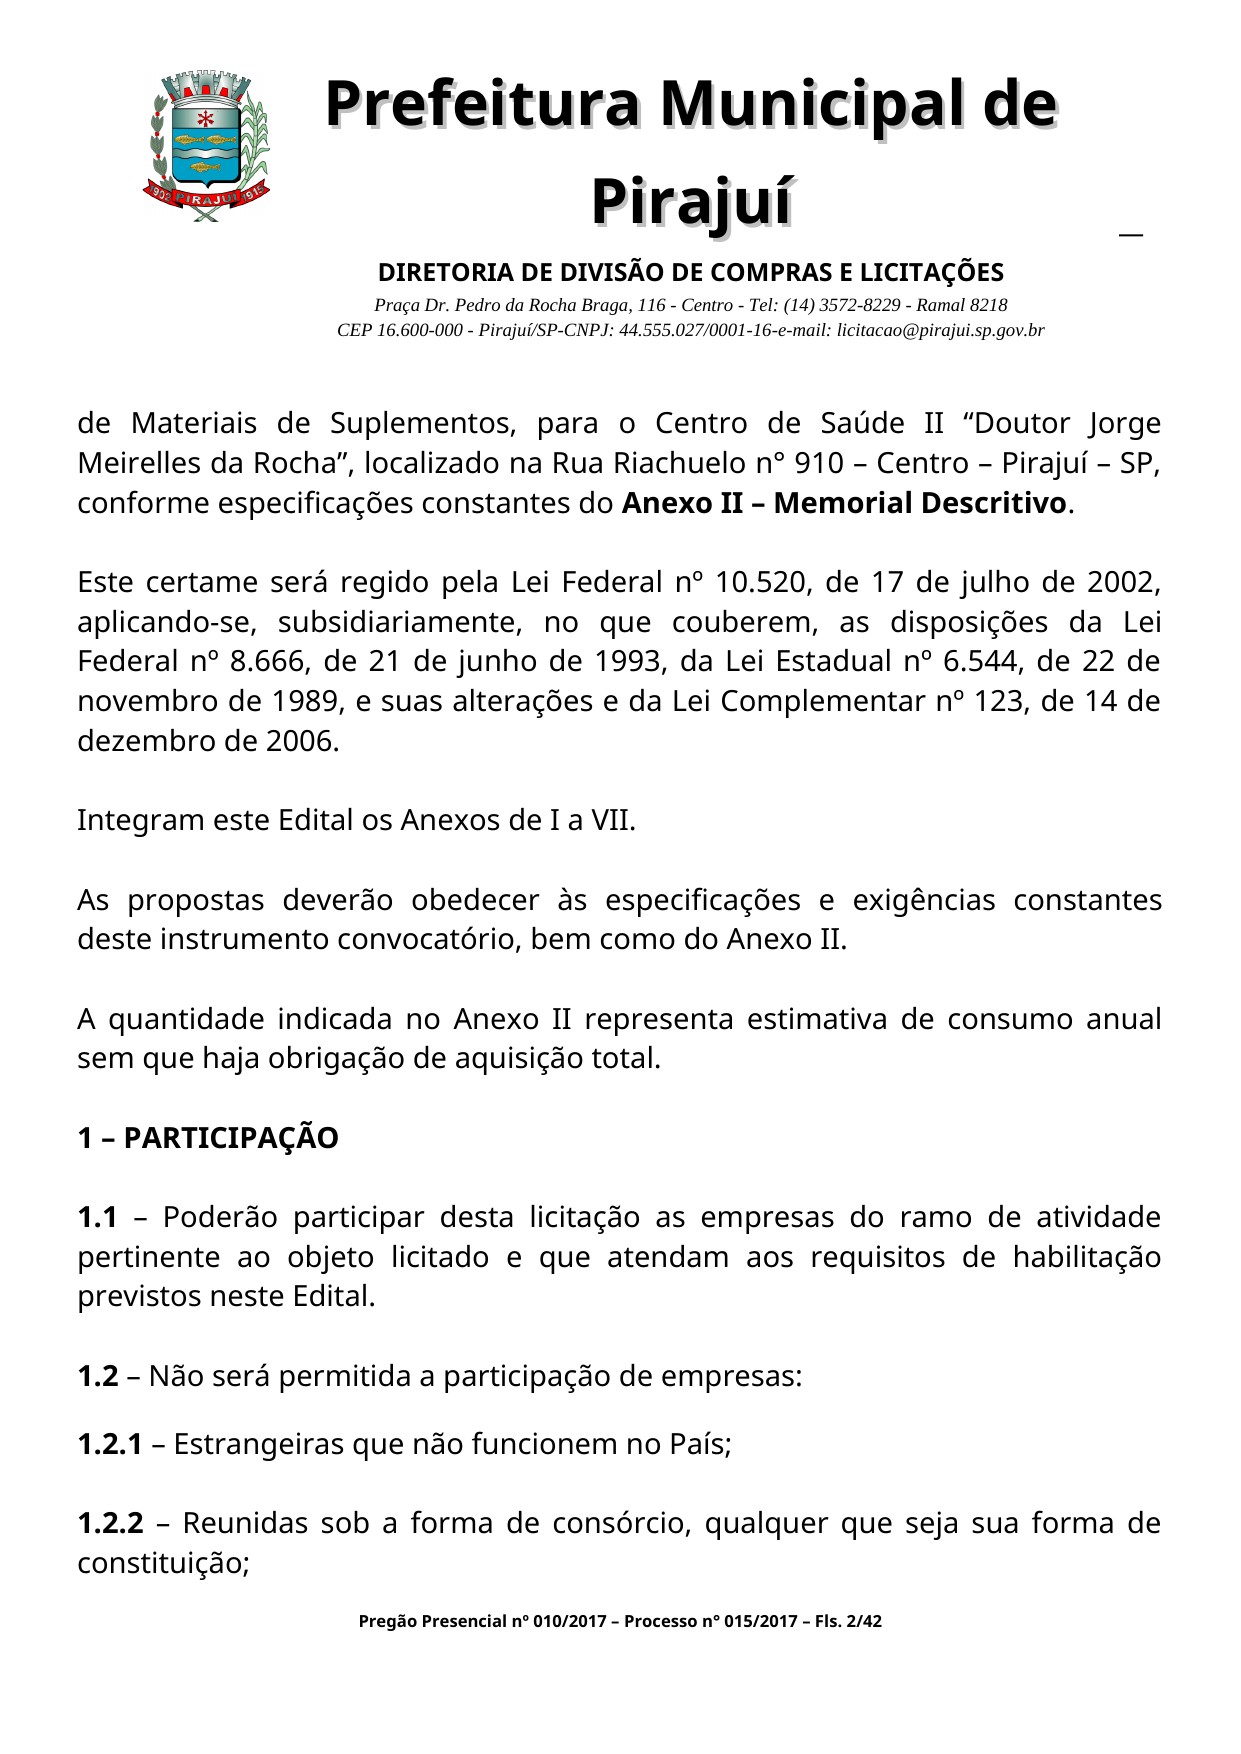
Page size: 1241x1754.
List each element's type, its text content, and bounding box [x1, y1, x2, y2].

text Este certame será regido pela Lei Federal nº 10.520, de 17 de julho de 2002, aplicando-se, subsidiariamente, no que couberem, as disposições da Lei Federal nº 8.666, de 21 de junho de 1993, da Lei Estadual nº 6.544, de 22 de novembro de 1989, e suas alterações e da Lei Complementar nº 123, de 14 de dezembro de 2006. [77, 561, 1163, 760]
text Integram este Edital os Anexos de I a VII. [77, 799, 1163, 839]
text 1.2.2 – Reunidas sob a forma de consórcio, qualquer que seja sua forma de constituição; [77, 1503, 1163, 1582]
text 1.2.1 – Estrangeiras que não funcionem no País; [77, 1423, 1163, 1463]
picture [142, 70, 271, 222]
text As propostas deverão obedecer às especificações e exigências constantes deste instrumento convocatório, bem como do Anexo II. [77, 879, 1163, 958]
text 1 – PARTICIPAÇÃO [77, 1117, 1163, 1157]
text 1.2 – Não será permitida a participação de empresas: [77, 1355, 1163, 1395]
text 1.1 – Poderão participar desta licitação as empresas do ramo de atividade pertinente ao objeto licitado e que atendam aos requisitos de habilitação previstos neste Edital. [77, 1196, 1163, 1315]
text A quantidade indicada no Anexo II representa estimativa de consumo anual sem que haja obrigação de aquisição total. [77, 998, 1163, 1077]
